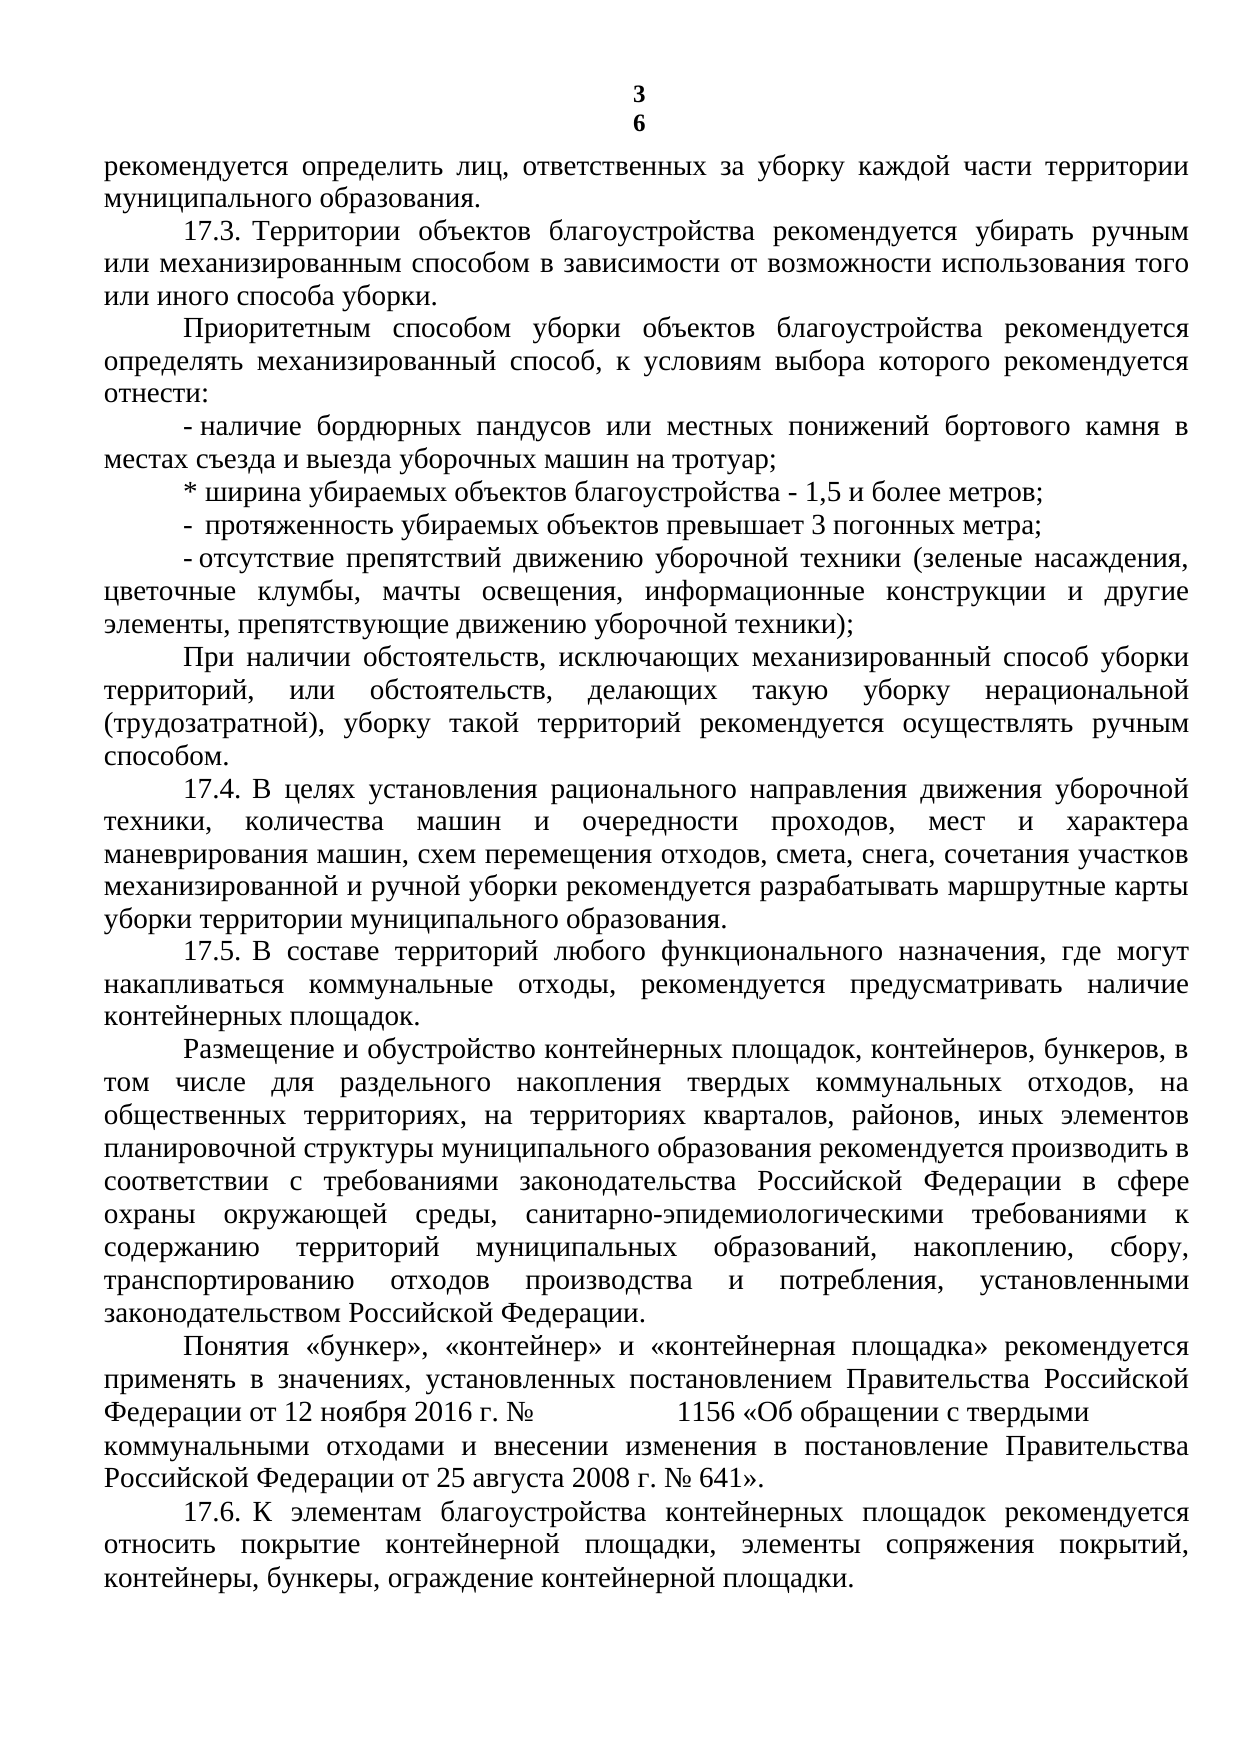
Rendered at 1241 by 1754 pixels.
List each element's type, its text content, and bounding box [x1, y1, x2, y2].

text коммунальными отходами и внесении изменения в постановление Правительства Российской Федерации от 25 августа 2008 г. № 641». [104, 1428, 1190, 1494]
text Приоритетным способом уборки объектов благоустройства рекомендуется определять механизированный способ, к условиям выбора которого рекомендуется отнести: [104, 312, 1190, 409]
text * ширина убираемых объектов благоустройства - 1,5 и более метров; [104, 475, 1190, 508]
list наличие бордюрных пандусов или местных понижений бортового камня в местах съезда и выезда уборочных машин на тротуар; [104, 409, 1190, 475]
list Территории объектов благоустройства рекомендуется убирать ручным или механизированным способом в зависимости от возможности использования того или иного способа уборки. [104, 214, 1190, 312]
list отсутствие препятствий движению уборочной техники (зеленые насаждения, цветочные клумбы, мачты освещения, информационные конструкции и другие элементы, препятствующие движению уборочной техники); [104, 541, 1190, 640]
list протяженность убираемых объектов превышает 3 погонных метра; [104, 508, 1190, 541]
text Понятия «бункер», «контейнер» и «контейнерная площадка» рекомендуется применять в значениях, установленных постановлением Правительства Российской Федерации от 12 ноября 2016 г. № 1156 «Об обращении с твердыми [104, 1329, 1190, 1428]
list В целях установления рационального направления движения уборочной техники, количества машин и очередности проходов, мест и характера маневрирования машин, схем перемещения отходов, смета, снега, сочетания участков механизированной и ручной уборки рекомендуется разрабатывать маршрутные карты уборки территории муниципального образования. [104, 772, 1190, 935]
text Размещение и обустройство контейнерных площадок, контейнеров, бункеров, в том числе для раздельного накопления твердых коммунальных отходов, на общественных территориях, на территориях кварталов, районов, иных элементов планировочной структуры муниципального образования рекомендуется производить в соответствии с требованиями законодательства Российской Федерации в сфере охраны окружающей среды, санитарно-эпидемиологическими требованиями к содержанию территорий муниципальных образований, накоплению, сбору, транспортированию отходов производства и потребления, установленными законодательством Российской Федерации. [104, 1032, 1190, 1329]
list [104, 149, 1190, 214]
list В составе территорий любого функционального назначения, где могут накапливаться коммунальные отходы, рекомендуется предусматривать наличие контейнерных площадок. [104, 935, 1190, 1032]
text При наличии обстоятельств, исключающих механизированный способ уборки территорий, или обстоятельств, делающих такую уборку нерациональной (трудозатратной), уборку такой территорий рекомендуется осуществлять ручным способом. [104, 640, 1190, 772]
list К элементам благоустройства контейнерных площадок рекомендуется относить покрытие контейнерной площадки, элементы сопряжения покрытий, контейнеры, бункеры, ограждение контейнерной площадки. [104, 1494, 1190, 1594]
